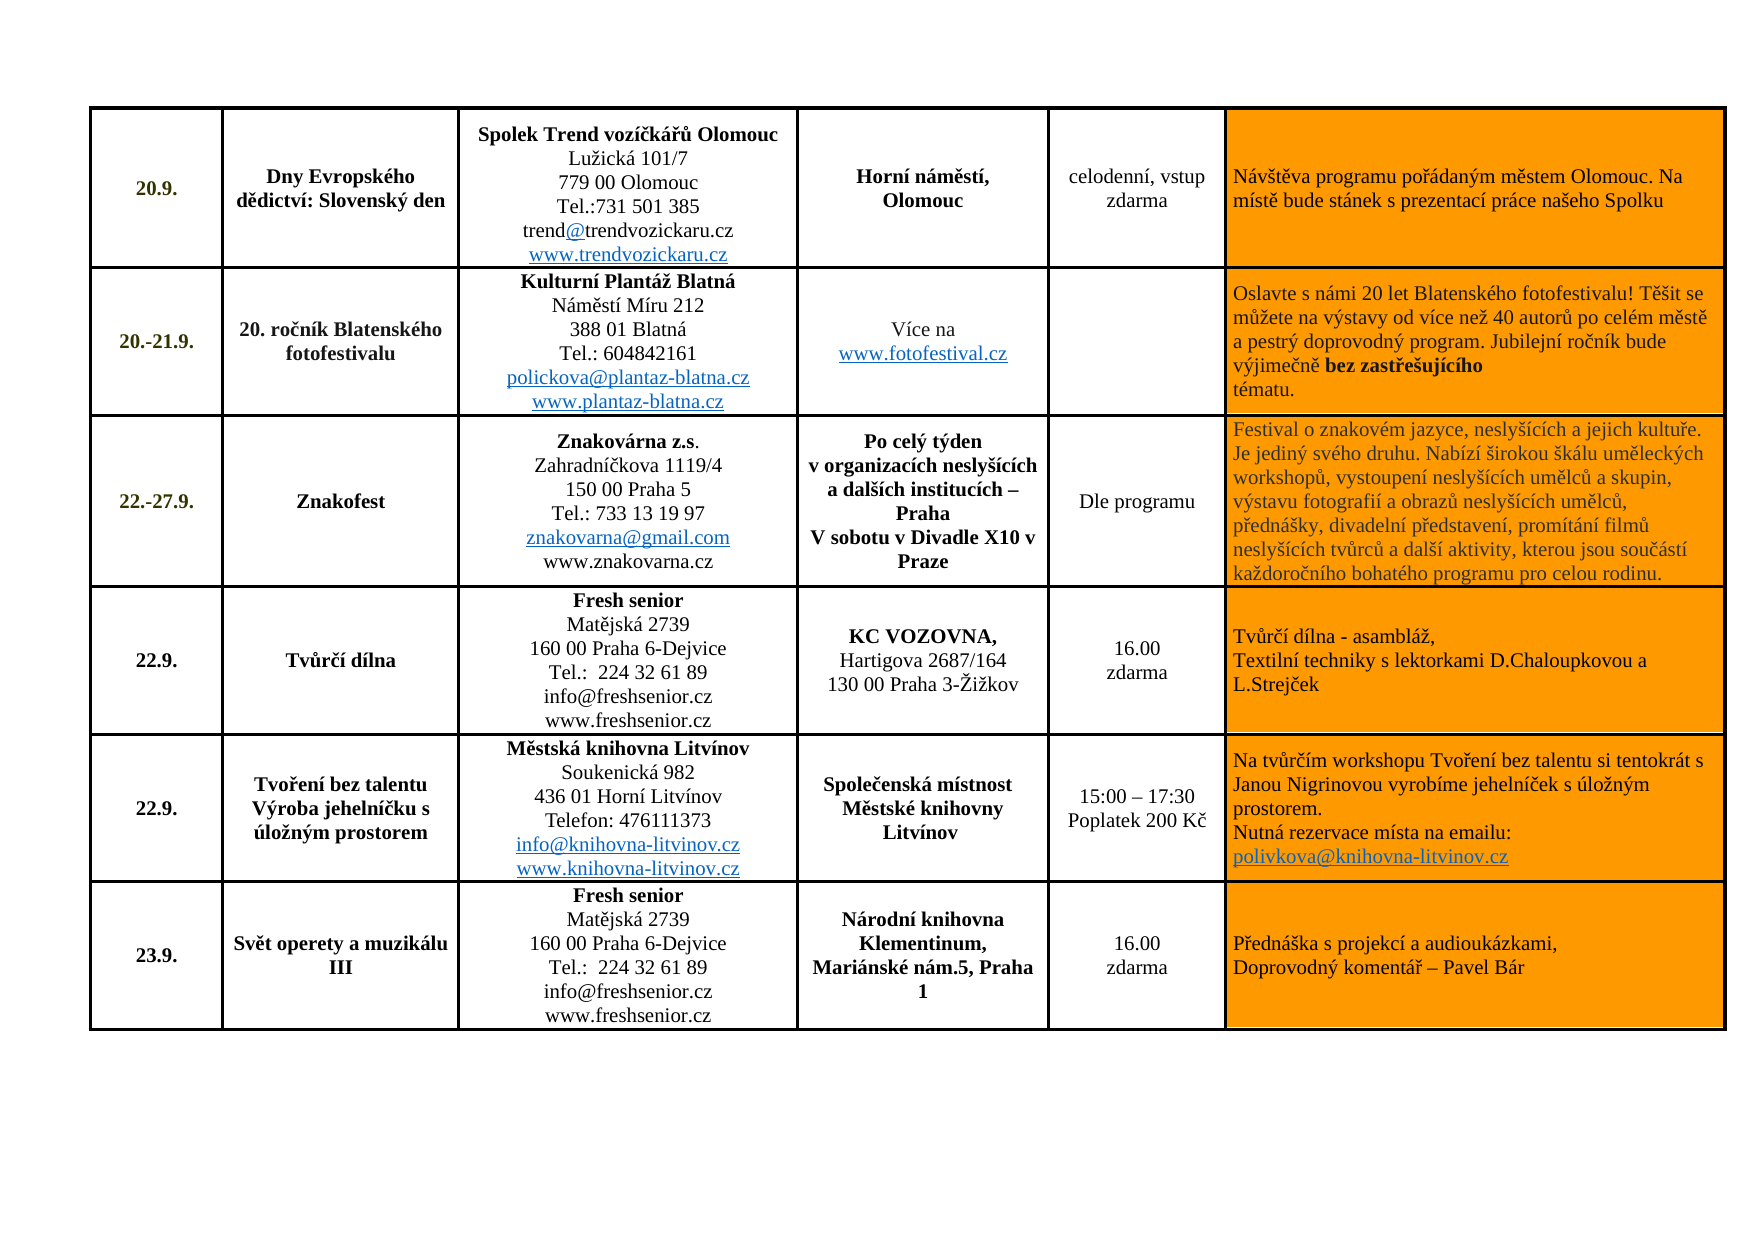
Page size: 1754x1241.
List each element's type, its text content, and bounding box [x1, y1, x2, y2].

table_cell 16.00 zdarma [1050, 588, 1224, 732]
table_cell Národní knihovna Klementinum, Mariánské nám.5, Praha 1 [799, 883, 1047, 1027]
table_cell Spolek Trend vozíčkářů Olomouc Lužická 101/7 779 00 Olomouc Tel.:731 501 385 trend@trendvozickaru.cz www.trendvozickaru.cz [460, 110, 796, 266]
table_cell Dle programu [1050, 417, 1224, 585]
table_cell Po celý týden v organizacích neslyšících a dalších institucích – Praha V sobotu v Divadle X10 v Praze [799, 417, 1047, 585]
table_cell Fresh senior Matějská 2739 160 00 Praha 6-Dejvice Tel.: 224 32 61 89 info@freshsenior.cz www.freshsenior.cz [460, 588, 796, 732]
table_cell 23.9. [92, 883, 221, 1027]
table_cell 16.00 zdarma [1050, 883, 1224, 1027]
table_cell Na tvůrčím workshopu Tvoření bez talentu si tentokrát s Janou Nigrinovou vyrobíme jehelníček s úložným prostorem. Nutná rezervace místa na emailu: polivkova@knihovna-litvinov.cz [1227, 736, 1723, 880]
table_cell 20.-21.9. [92, 269, 221, 413]
table_cell celodenní, vstup zdarma [1050, 110, 1224, 266]
table_cell Tvoření bez talentu Výroba jehelníčku s úložným prostorem [224, 736, 457, 880]
table_cell 22.9. [92, 588, 221, 732]
table_cell Dny Evropského dědictví: Slovenský den [224, 110, 457, 266]
table_cell Kulturní Plantáž Blatná Náměstí Míru 212 388 01 Blatná Tel.: 604842161 polickova@plantaz-blatna.cz www.plantaz-blatna.cz [460, 269, 796, 413]
table_cell Fresh senior Matějská 2739 160 00 Praha 6-Dejvice Tel.: 224 32 61 89 info@freshsenior.cz www.freshsenior.cz [460, 883, 796, 1027]
table_cell 20. ročník Blatenského fotofestivalu [224, 269, 457, 413]
table_cell 22.-27.9. [92, 417, 221, 585]
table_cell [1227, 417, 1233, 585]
table_cell KC VOZOVNA, Hartigova 2687/164 130 00 Praha 3-Žižkov [799, 588, 1047, 732]
table_cell Přednáška s projekcí a audioukázkami, Doprovodný komentář – Pavel Bár [1227, 883, 1723, 1027]
table_cell 15:00 – 17:30 Poplatek 200 Kč [1050, 736, 1224, 880]
table_cell Tvůrčí dílna [224, 588, 457, 732]
table_cell Návštěva programu pořádaným městem Olomouc. Na místě bude stánek s prezentací práce našeho Spolku [1227, 110, 1723, 266]
table_cell Městská knihovna Litvínov Soukenická 982 436 01 Horní Litvínov Telefon: 476111373 info@knihovna-litvinov.cz www.knihovna-litvinov.cz [460, 736, 796, 880]
table_cell Oslavte s námi 20 let Blatenského fotofestivalu! Těšit se můžete na výstavy od více než 40 autorů po celém městě a pestrý doprovodný program. Jubilejní ročník bude výjimečně bez zastřešujícího tématu. [1227, 269, 1723, 413]
table_cell Společenská místnost Městské knihovny Litvínov [799, 736, 1047, 880]
table_cell 20.9. [92, 110, 221, 266]
table_cell Znakofest [224, 417, 457, 585]
table_cell Svět operety a muzikálu III [224, 883, 457, 1027]
table_cell Více na www.fotofestival.cz [799, 269, 1047, 413]
table_cell Znakovárna z.s. Zahradníčkova 1119/4 150 00 Praha 5 Tel.: 733 13 19 97 znakovarna@gmail.com www.znakovarna.cz [460, 417, 796, 585]
table_cell 22.9. [92, 736, 221, 880]
table_cell Tvůrčí dílna - asambláž, Textilní techniky s lektorkami D.Chaloupkovou a L.Strejček [1227, 588, 1723, 732]
table_cell Horní náměstí, Olomouc [799, 110, 1047, 266]
table_cell [1050, 269, 1224, 413]
